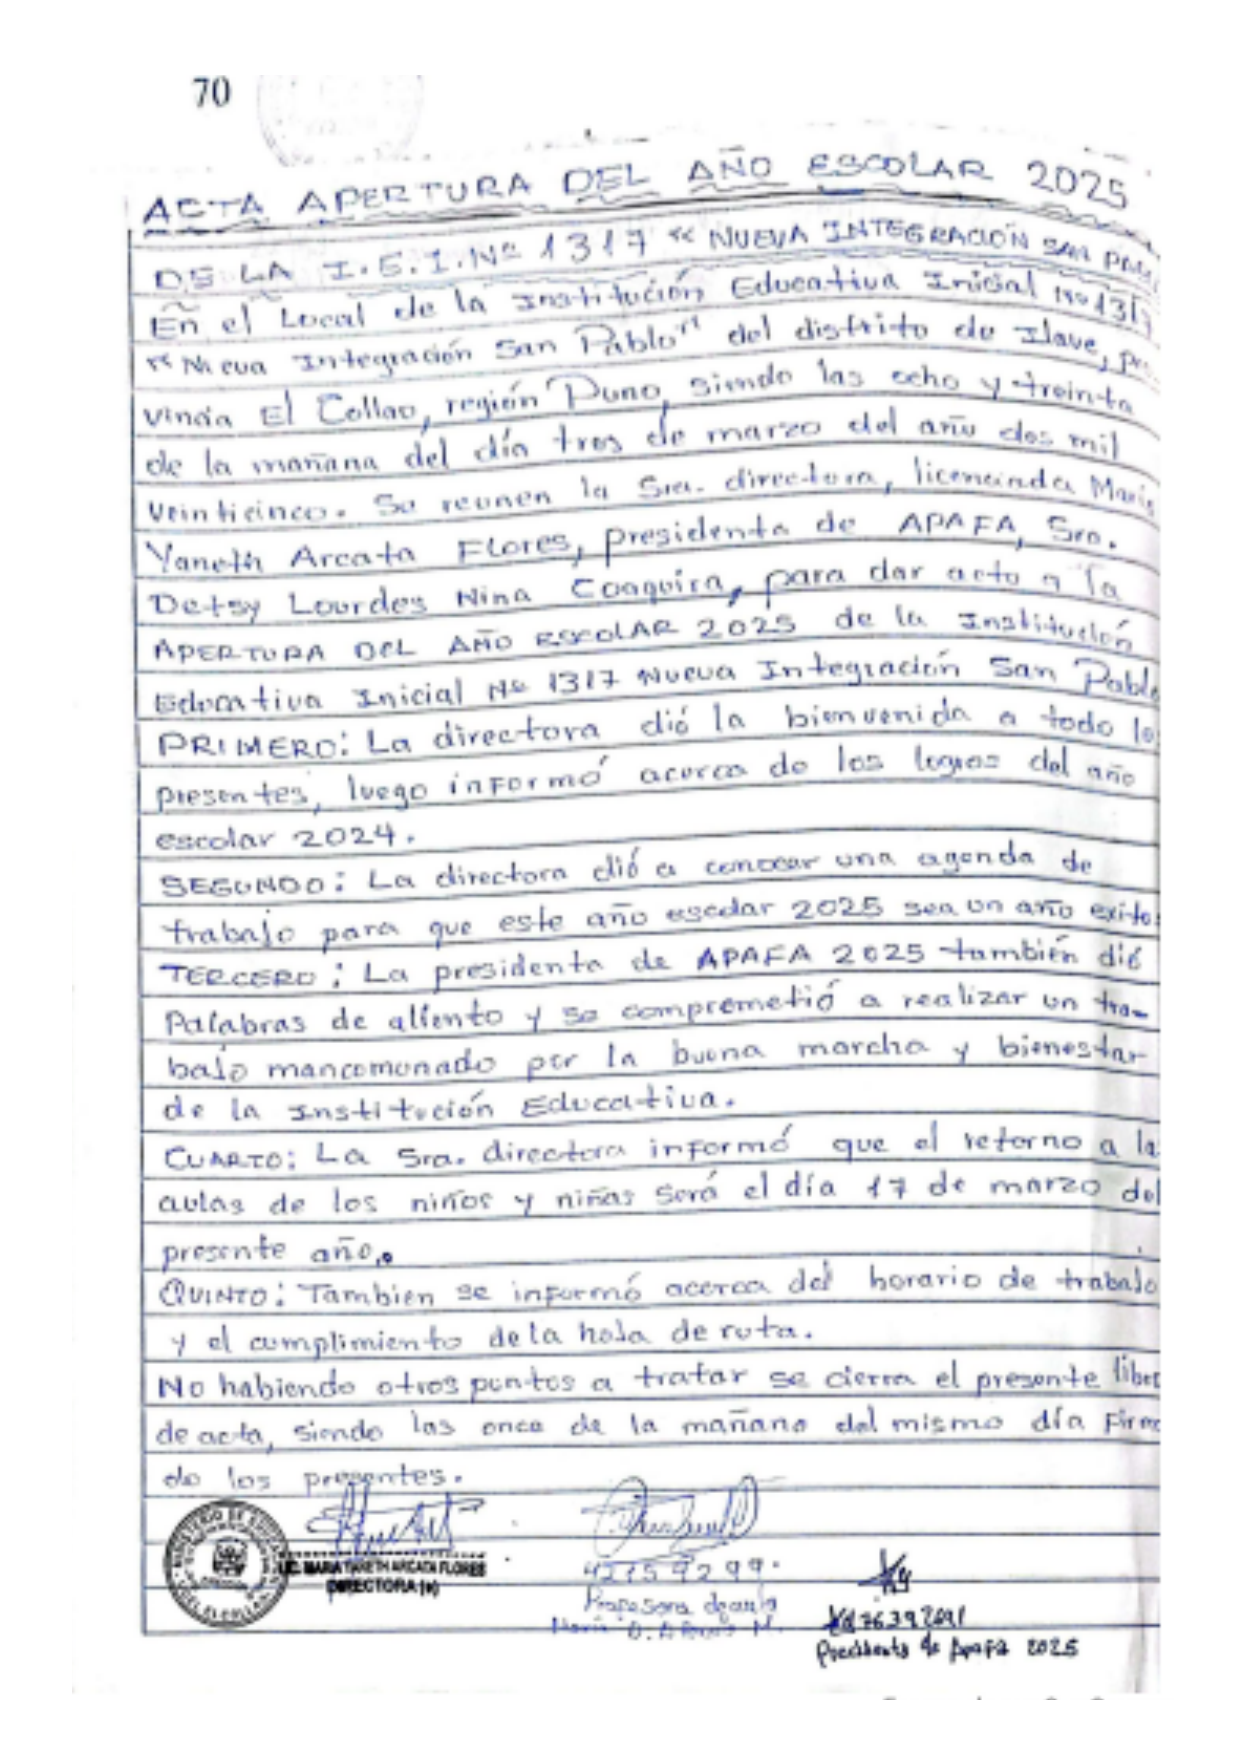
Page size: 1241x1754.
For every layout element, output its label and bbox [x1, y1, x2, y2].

picture [72, 75, 1201, 1700]
